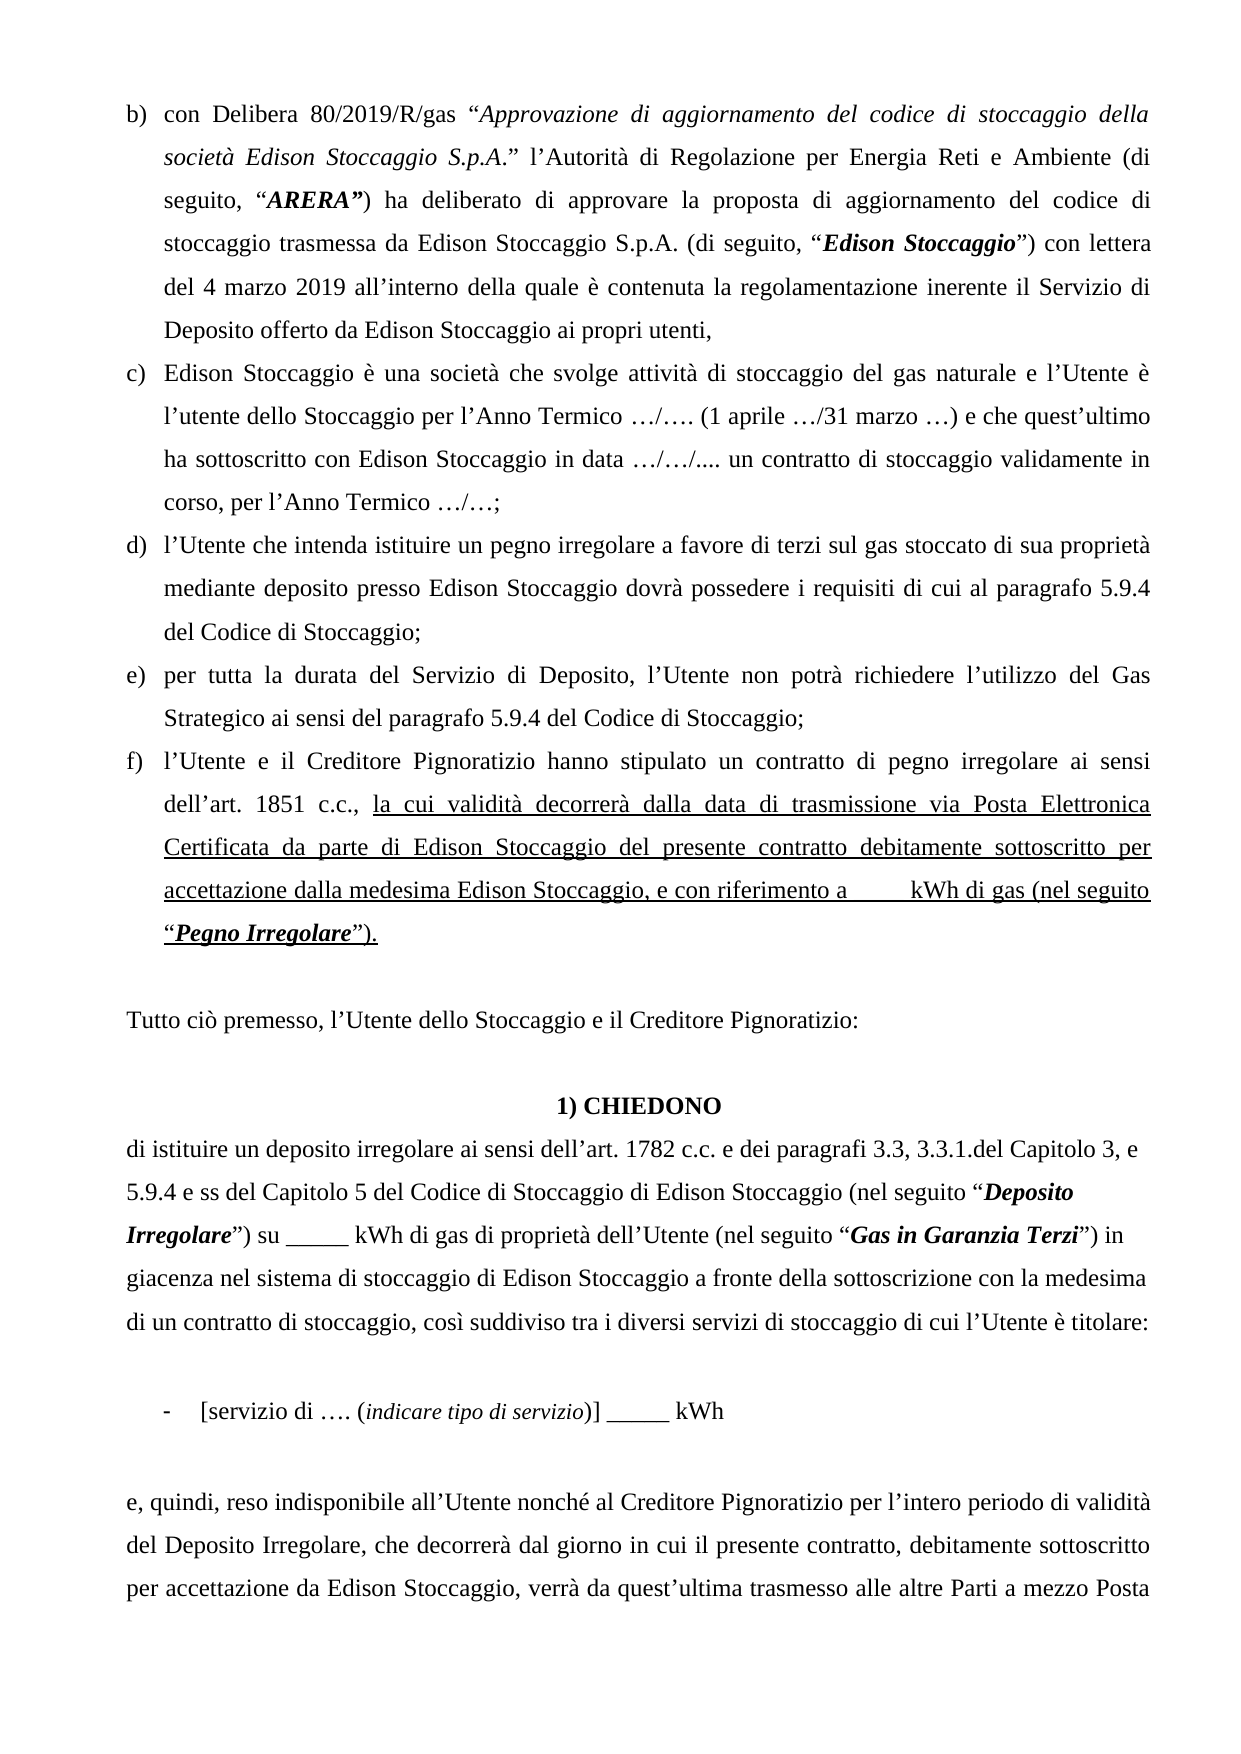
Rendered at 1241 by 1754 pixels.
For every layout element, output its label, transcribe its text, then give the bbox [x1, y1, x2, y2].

list l’Utente e il Creditore Pignoratizio hanno stipulato un contratto di pegno irregolare ai sensi dell’art. 1851 c.c., la cui validità decorrerà dalla data di trasmissione via Posta Elettronica Certificata da parte di Edison Stoccaggio del presente contratto debitamente sottoscritto per accettazione dalla medesima Edison Stoccaggio, e con riferimento a ____ kWh di gas (nel seguito “Pegno Irregolare”). [126, 746, 1152, 947]
list per tutta la durata del Servizio di Deposito, l’Utente non potrà richiedere l’utilizzo del Gas Strategico ai sensi del paragrafo 5.9.4 del Codice di Stoccaggio; [126, 660, 1152, 732]
list Edison Stoccaggio è una società che svolge attività di stoccaggio del gas naturale e l’Utente è l’utente dello Stoccaggio per l’Anno Termico …/…. (1 aprile …/31 marzo …) e che quest’ultimo ha sottoscritto con Edison Stoccaggio in data …/…/.... un contratto di stoccaggio validamente in corso, per l’Anno Termico …/…; [126, 358, 1152, 516]
list l’Utente che intenda istituire un pegno irregolare a favore di terzi sul gas stoccato di sua proprietà mediante deposito presso Edison Stoccaggio dovrà possedere i requisiti di cui al paragrafo 5.9.4 del Codice di Stoccaggio; [126, 530, 1152, 645]
text di istituire un deposito irregolare ai sensi dell’art. 1782 c.c. e dei paragrafi 3.3, 3.3.1.del Capitolo 3, e 5.9.4 e ss del Capitolo 5 del Codice di Stoccaggio di Edison Stoccaggio (nel seguito “Deposito Irregolare”) su _____ kWh di gas di proprietà dell’Utente (nel seguito “Gas in Garanzia Terzi”) in giacenza nel sistema di stoccaggio di Edison Stoccaggio a fronte della sottoscrizione con la medesima di un contratto di stoccaggio, così suddiviso tra i diversi servizi di stoccaggio di cui l’Utente è titolare: [126, 1134, 1152, 1335]
list con Delibera 80/2019/R/gas “Approvazione di aggiornamento del codice di stoccaggio della società Edison Stoccaggio S.p.A.” l’Autorità di Regolazione per Energia Reti e Ambiente (di seguito, “ARERA”) ha deliberato di approvare la proposta di aggiornamento del codice di stoccaggio trasmessa da Edison Stoccaggio S.p.A. (di seguito, “Edison Stoccaggio”) con lettera del 4 marzo 2019 all’interno della quale è contenuta la regolamentazione inerente il Servizio di Deposito offerto da Edison Stoccaggio ai propri utenti, [126, 99, 1152, 343]
list [servizio di …. (indicare tipo di servizio)] _____ kWh [163, 1393, 1152, 1427]
text 1) CHIEDONO [126, 1091, 1152, 1120]
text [126, 1487, 1152, 1602]
text Tutto ciò premesso, l’Utente dello Stoccaggio e il Creditore Pignoratizio: [126, 1005, 1152, 1033]
